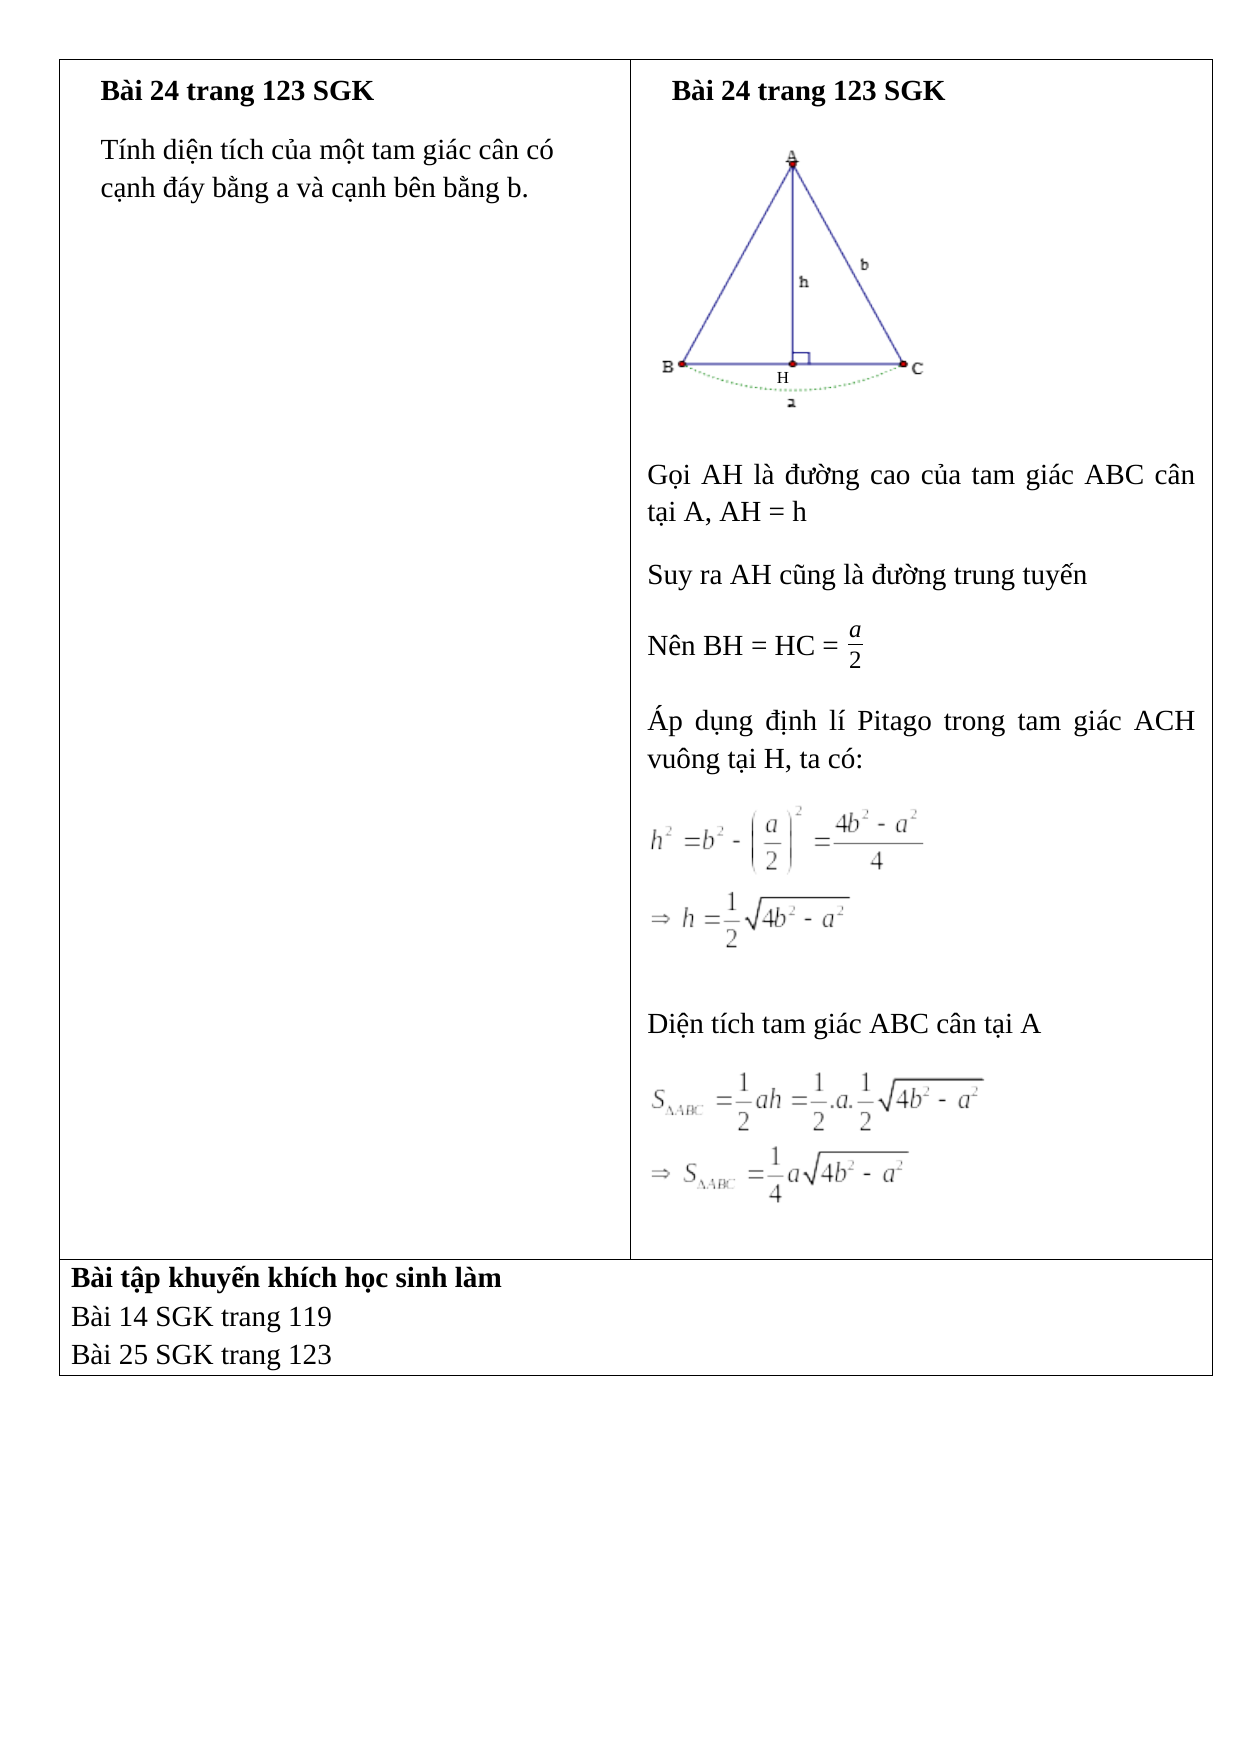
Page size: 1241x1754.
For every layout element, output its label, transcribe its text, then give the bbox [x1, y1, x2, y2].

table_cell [60, 60, 630, 1259]
table_cell Bài tập khuyến khích học sinh làm Bài 14 SGK trang 119 Bài 25 SGK trang 123 [60, 1260, 1212, 1374]
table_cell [631, 60, 1212, 1259]
